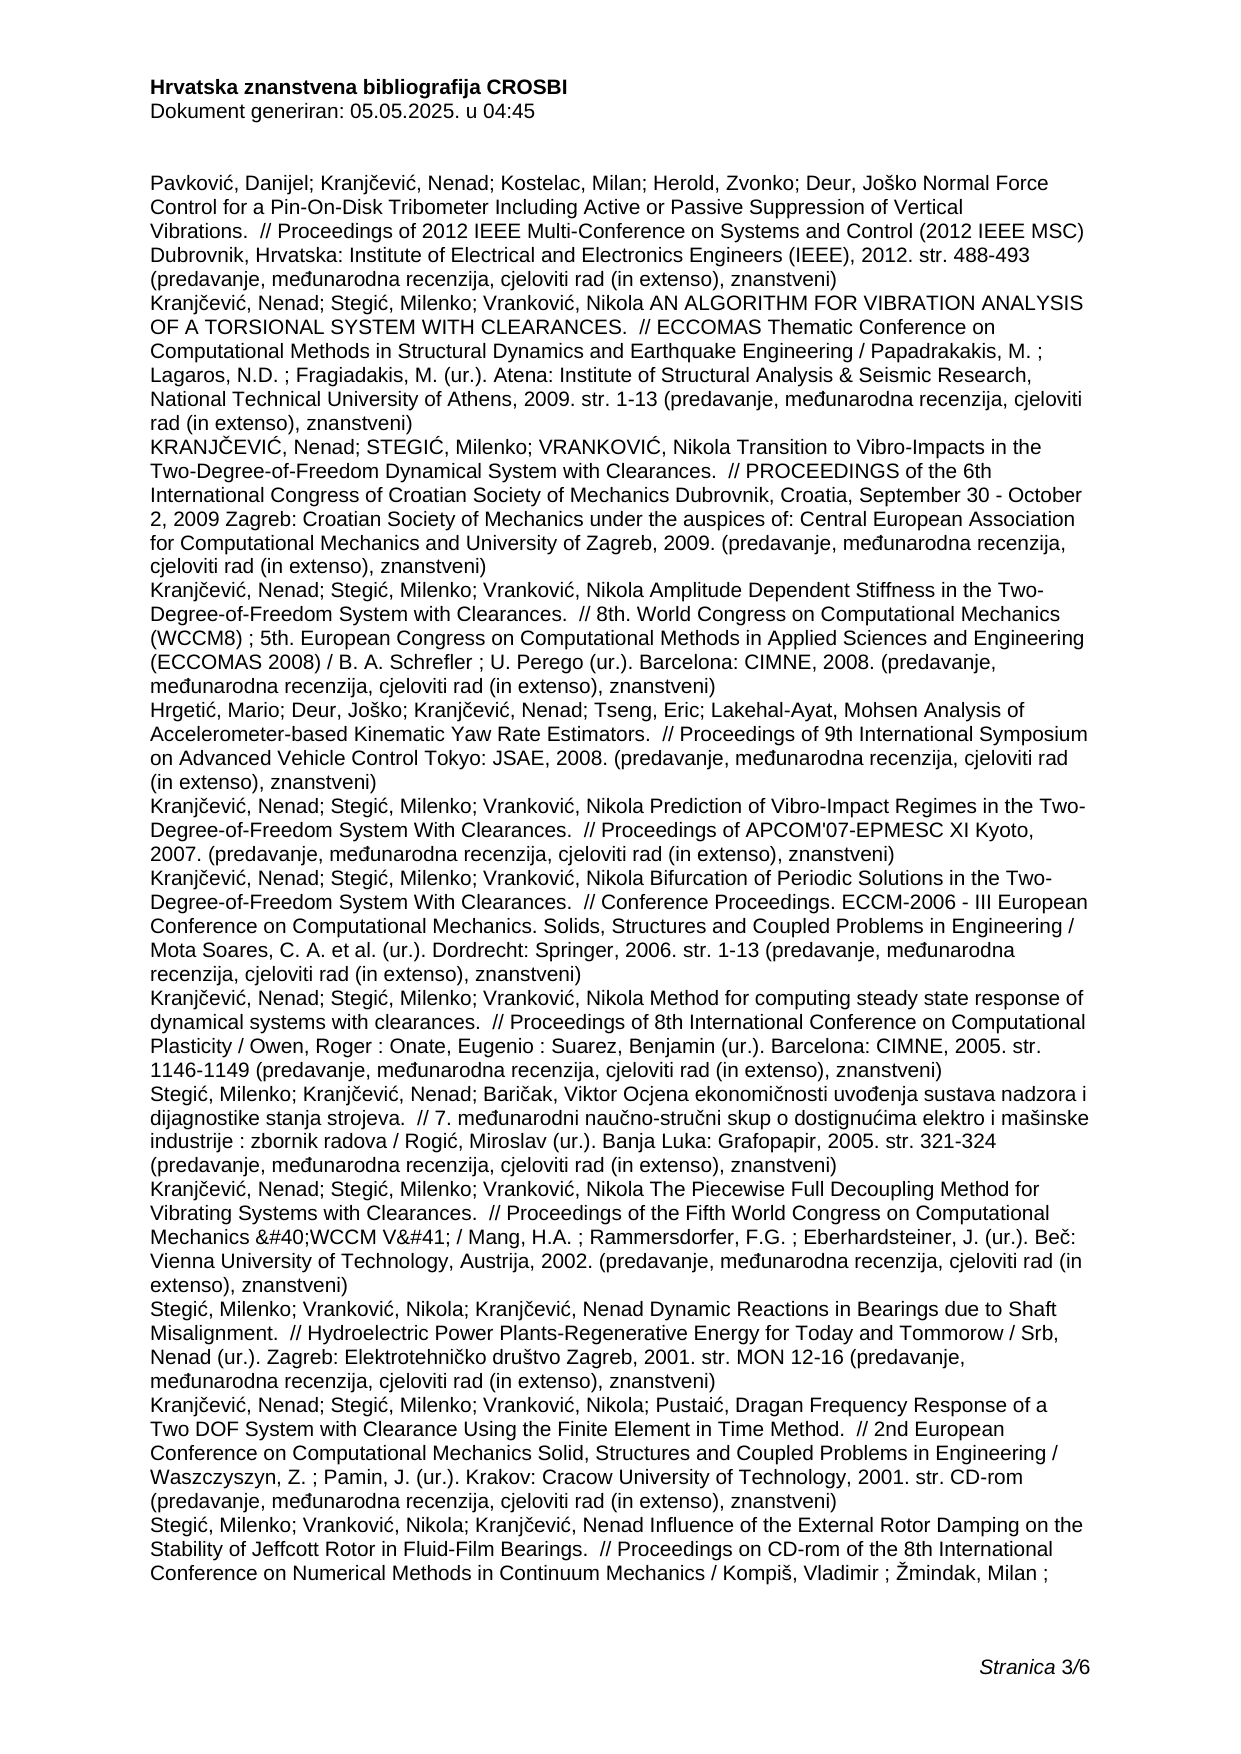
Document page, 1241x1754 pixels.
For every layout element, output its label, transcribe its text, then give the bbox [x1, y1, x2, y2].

text Kranjčević, Nenad; Stegić, Milenko; Vranković, Nikola; Pustaić, Dragan [150, 1393, 1090, 1513]
text Stegić, Milenko; Kranjčević, Nenad; Baričak, Viktor [150, 1081, 1090, 1177]
text Kranjčević, Nenad; Stegić, Milenko; Vranković, Nikola [150, 578, 1090, 698]
text Hrgetić, Mario; Deur, Joško; Kranjčević, Nenad; Tseng, Eric; Lakehal-Ayat, Mohsen [150, 698, 1090, 794]
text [150, 1297, 1090, 1393]
text Kranjčević, Nenad; Stegić, Milenko; Vranković, Nikola [150, 1177, 1090, 1297]
text Pavković, Danijel; Kranjčević, Nenad; Kostelac, Milan; Herold, Zvonko; Deur, Joško [150, 171, 1090, 291]
text Kranjčević, Nenad; Stegić, Milenko; Vranković, Nikola [150, 866, 1090, 986]
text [150, 1513, 1090, 1584]
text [150, 291, 1090, 434]
text Kranjčević, Nenad; Stegić, Milenko; Vranković, Nikola [150, 986, 1090, 1081]
text Kranjčević, Nenad; Stegić, Milenko; Vranković, Nikola [150, 794, 1090, 866]
text KRANJČEVIĆ, Nenad; STEGIĆ, Milenko; VRANKOVIĆ, Nikola [150, 434, 1090, 578]
